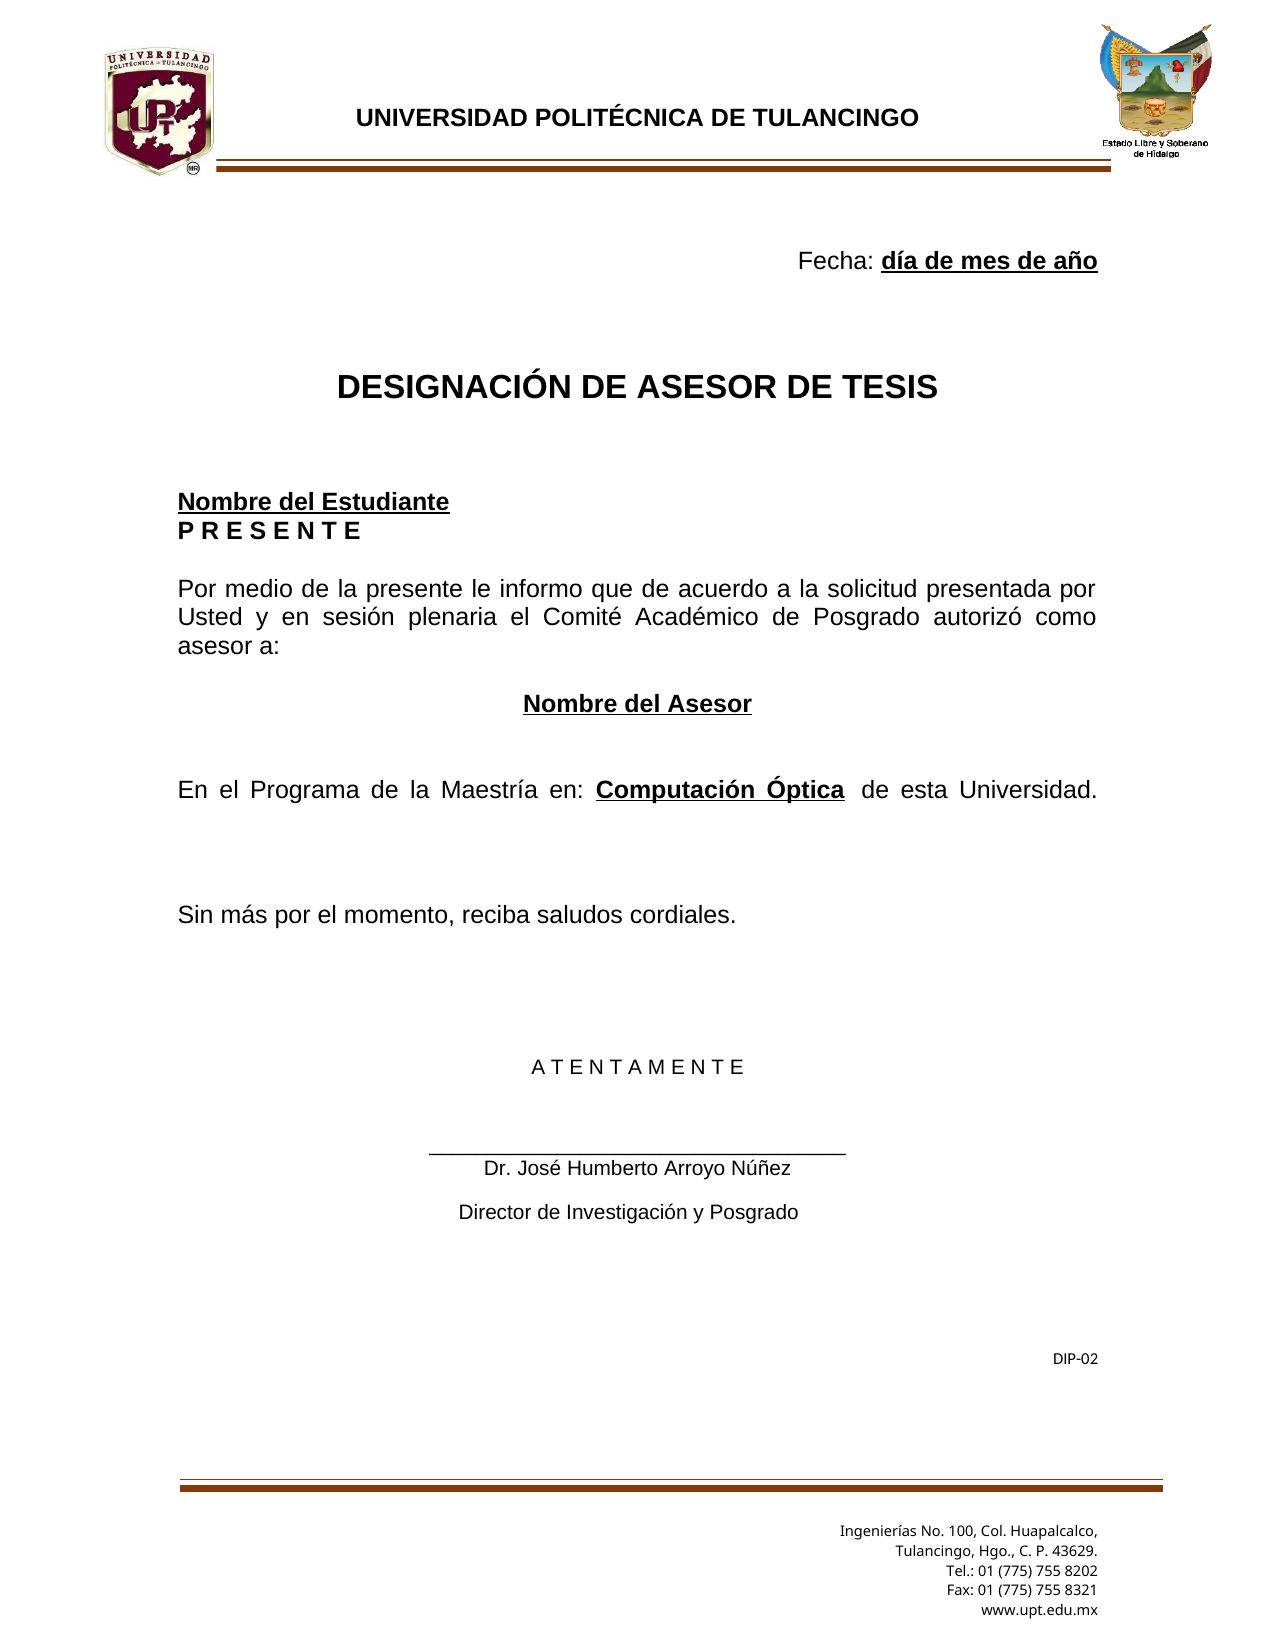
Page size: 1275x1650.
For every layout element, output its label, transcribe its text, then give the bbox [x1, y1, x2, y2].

text En el Programa de la Maestría en: Computación Óptica de esta Universidad. [177, 775, 1098, 843]
text Fecha: día de mes de año [177, 246, 1098, 275]
text Por medio de la presente le informo que de acuerdo a la solicitud presentada por Usted y en sesión plenaria el Comité Académico de Posgrado autorizó como asesor a: [177, 574, 1098, 660]
text Sin más por el momento, reciba saludos cordiales. [177, 900, 1098, 929]
text DESIGNACIÓN DE ASESOR DE TESIS [177, 367, 1098, 406]
text Nombre del Estudiante [177, 487, 1098, 516]
text Nombre del Asesor [177, 689, 1098, 717]
text Dr. José Humberto Arroyo Núñez [177, 1156, 1098, 1180]
text DIP-02 [177, 1348, 1098, 1369]
picture [1097, 20, 1214, 158]
text Director de Investigación y Posgrado [177, 1180, 1098, 1224]
text ____________________________________ [177, 1132, 1098, 1156]
text A T E N T A M E N T E [177, 1054, 1098, 1078]
text P R E S E N T E [177, 516, 1098, 545]
picture [102, 45, 217, 179]
